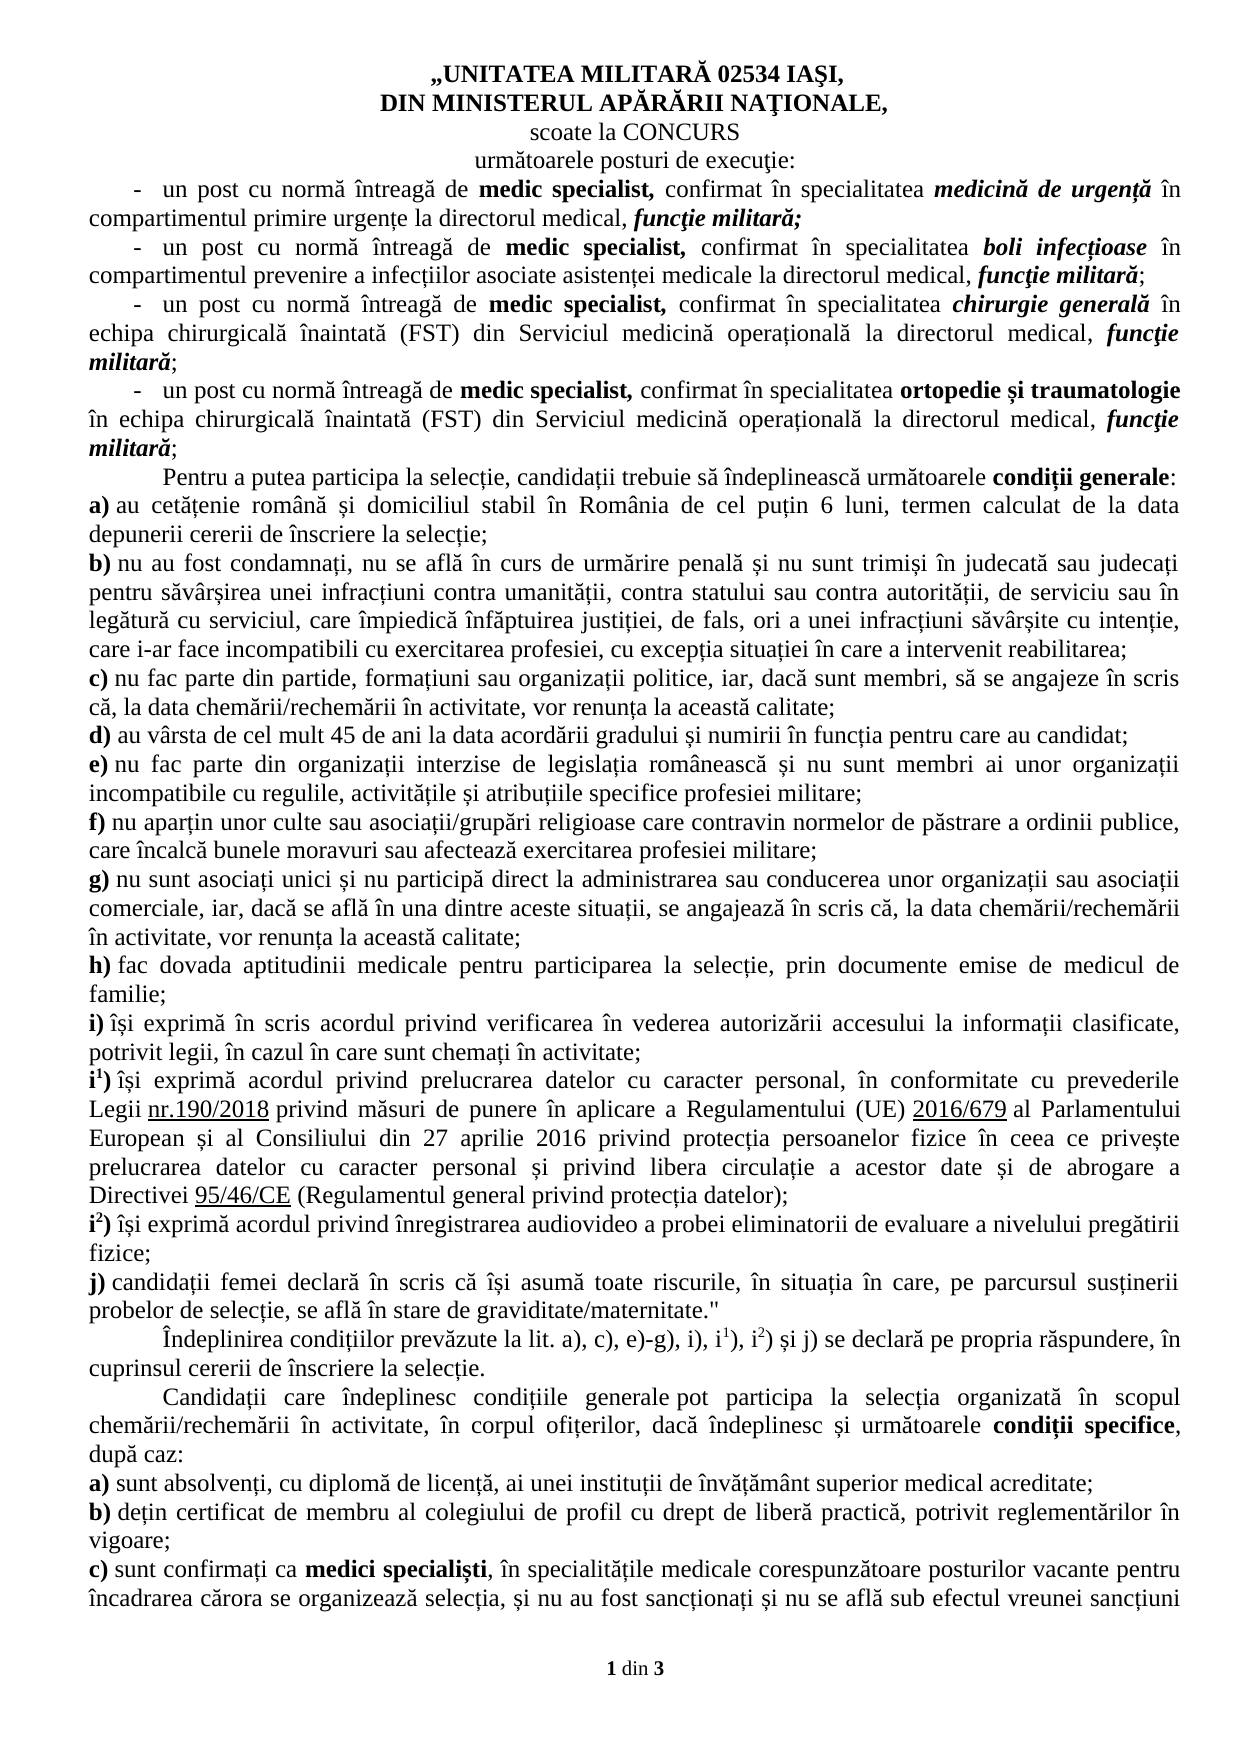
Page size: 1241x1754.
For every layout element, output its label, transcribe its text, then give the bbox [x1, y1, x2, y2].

text d) au vârsta de cel mult 45 de ani la data acordării gradului și numirii în funcția pentru care au candidat; [89, 720, 1181, 749]
list un post cu normă întreagă de medic specialist, confirmat în specialitatea chirurgie generală în echipa chirurgicală înaintată (FST) din Serviciul medicină operațională la directorul medical, funcţie militară; [89, 289, 1181, 375]
text i) își exprimă în scris acordul privind verificarea în vederea autorizării accesului la informații clasificate, potrivit legii, în cazul în care sunt chemați în activitate; [89, 1008, 1181, 1065]
text DIN MINISTERUL APĂRĂRII NAŢIONALE, [89, 88, 1179, 117]
text scoate la CONCURS [89, 117, 1181, 145]
text „UNITATEA MILITARĂ 02534 IAŞI, [89, 59, 1179, 88]
text i1) își exprimă acordul privind prelucrarea datelor cu caracter personal, în conformitate cu prevederile Legii nr.190/2018 privind măsuri de punere în aplicare a Regulamentului (UE) 2016/679 al Parlamentului European și al Consiliului din 27 aprilie 2016 privind protecția persoanelor fizice în ceea ce privește prelucrarea datelor cu caracter personal și privind libera circulație a acestor date și de abrogare a Directivei 95/46/CE (Regulamentul general privind protecția datelor); [89, 1065, 1181, 1209]
text g) nu sunt asociați unici și nu participă direct la administrarea sau conducerea unor organizații sau asociații comerciale, iar, dacă se află în una dintre aceste situații, se angajează în scris că, la data chemării/rechemării în activitate, vor renunța la această calitate; [89, 864, 1181, 950]
text i2) își exprimă acordul privind înregistrarea audiovideo a probei eliminatorii de evaluare a nivelului pregătirii fizice; [89, 1209, 1181, 1267]
text a) au cetățenie română și domiciliul stabil în România de cel puțin 6 luni, termen calculat de la data depunerii cererii de înscriere la selecție; [89, 490, 1181, 548]
text Candidații care îndeplinesc condițiile generale pot participa la selecția organizată în scopul chemării/rechemării în activitate, în corpul ofițerilor, dacă îndeplinesc și următoarele condiții specifice, după caz: [89, 1382, 1181, 1468]
text f) nu aparțin unor culte sau asociații/grupări religioase care contravin normelor de păstrare a ordinii publice, care încalcă bunele moravuri sau afectează exercitarea profesiei militare; [89, 807, 1181, 864]
text e) nu fac parte din organizații interzise de legislația românească și nu sunt membri ai unor organizații incompatibile cu regulile, activitățile și atribuțiile specifice profesiei militare; [89, 749, 1181, 807]
text b) nu au fost condamnați, nu se află în curs de urmărire penală și nu sunt trimiși în judecată sau judecați pentru săvârșirea unei infracțiuni contra umanității, contra statului sau contra autorității, de serviciu sau în legătură cu serviciul, care împiedică înfăptuirea justiției, de fals, ori a unei infracțiuni săvârșite cu intenție, care i-ar face incompatibili cu exercitarea profesiei, cu excepția situației în care a intervenit reabilitarea; [89, 548, 1181, 663]
text Pentru a putea participa la selecție, candidații trebuie să îndeplinească următoarele condiții generale: [89, 462, 1181, 490]
text h) fac dovada aptitudinii medicale pentru participarea la selecție, prin documente emise de medicul de familie; [89, 950, 1181, 1008]
text j) candidații femei declară în scris că își asumă toate riscurile, în situația în care, pe parcursul susținerii probelor de selecție, se află în stare de graviditate/maternitate." [89, 1267, 1181, 1324]
text b) dețin certificat de membru al colegiului de profil cu drept de liberă practică, potrivit reglementărilor în vigoare; [89, 1497, 1181, 1554]
text următoarele posturi de execuţie: [89, 145, 1181, 174]
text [89, 1554, 1181, 1612]
list un post cu normă întreagă de medic specialist, confirmat în specialitatea medicină de urgență în compartimentul primire urgențe la directorul medical, funcţie militară; [89, 174, 1181, 232]
text Îndeplinirea condițiilor prevăzute la lit. a), c), e)-g), i), i1), i2) și j) se declară pe propria răspundere, în cuprinsul cererii de înscriere la selecție. [89, 1324, 1181, 1382]
list un post cu normă întreagă de medic specialist, confirmat în specialitatea boli infecțioase în compartimentul prevenire a infecțiilor asociate asistenței medicale la directorul medical, funcţie militară; [89, 232, 1181, 289]
list un post cu normă întreagă de medic specialist, confirmat în specialitatea ortopedie și traumatologie în echipa chirurgicală înaintată (FST) din Serviciul medicină operațională la directorul medical, funcţie militară; [89, 375, 1181, 462]
text c) nu fac parte din partide, formațiuni sau organizații politice, iar, dacă sunt membri, să se angajeze în scris că, la data chemării/rechemării în activitate, vor renunța la această calitate; [89, 663, 1181, 720]
text a) sunt absolvenți, cu diplomă de licență, ai unei instituții de învățământ superior medical acreditate; [89, 1468, 1181, 1497]
